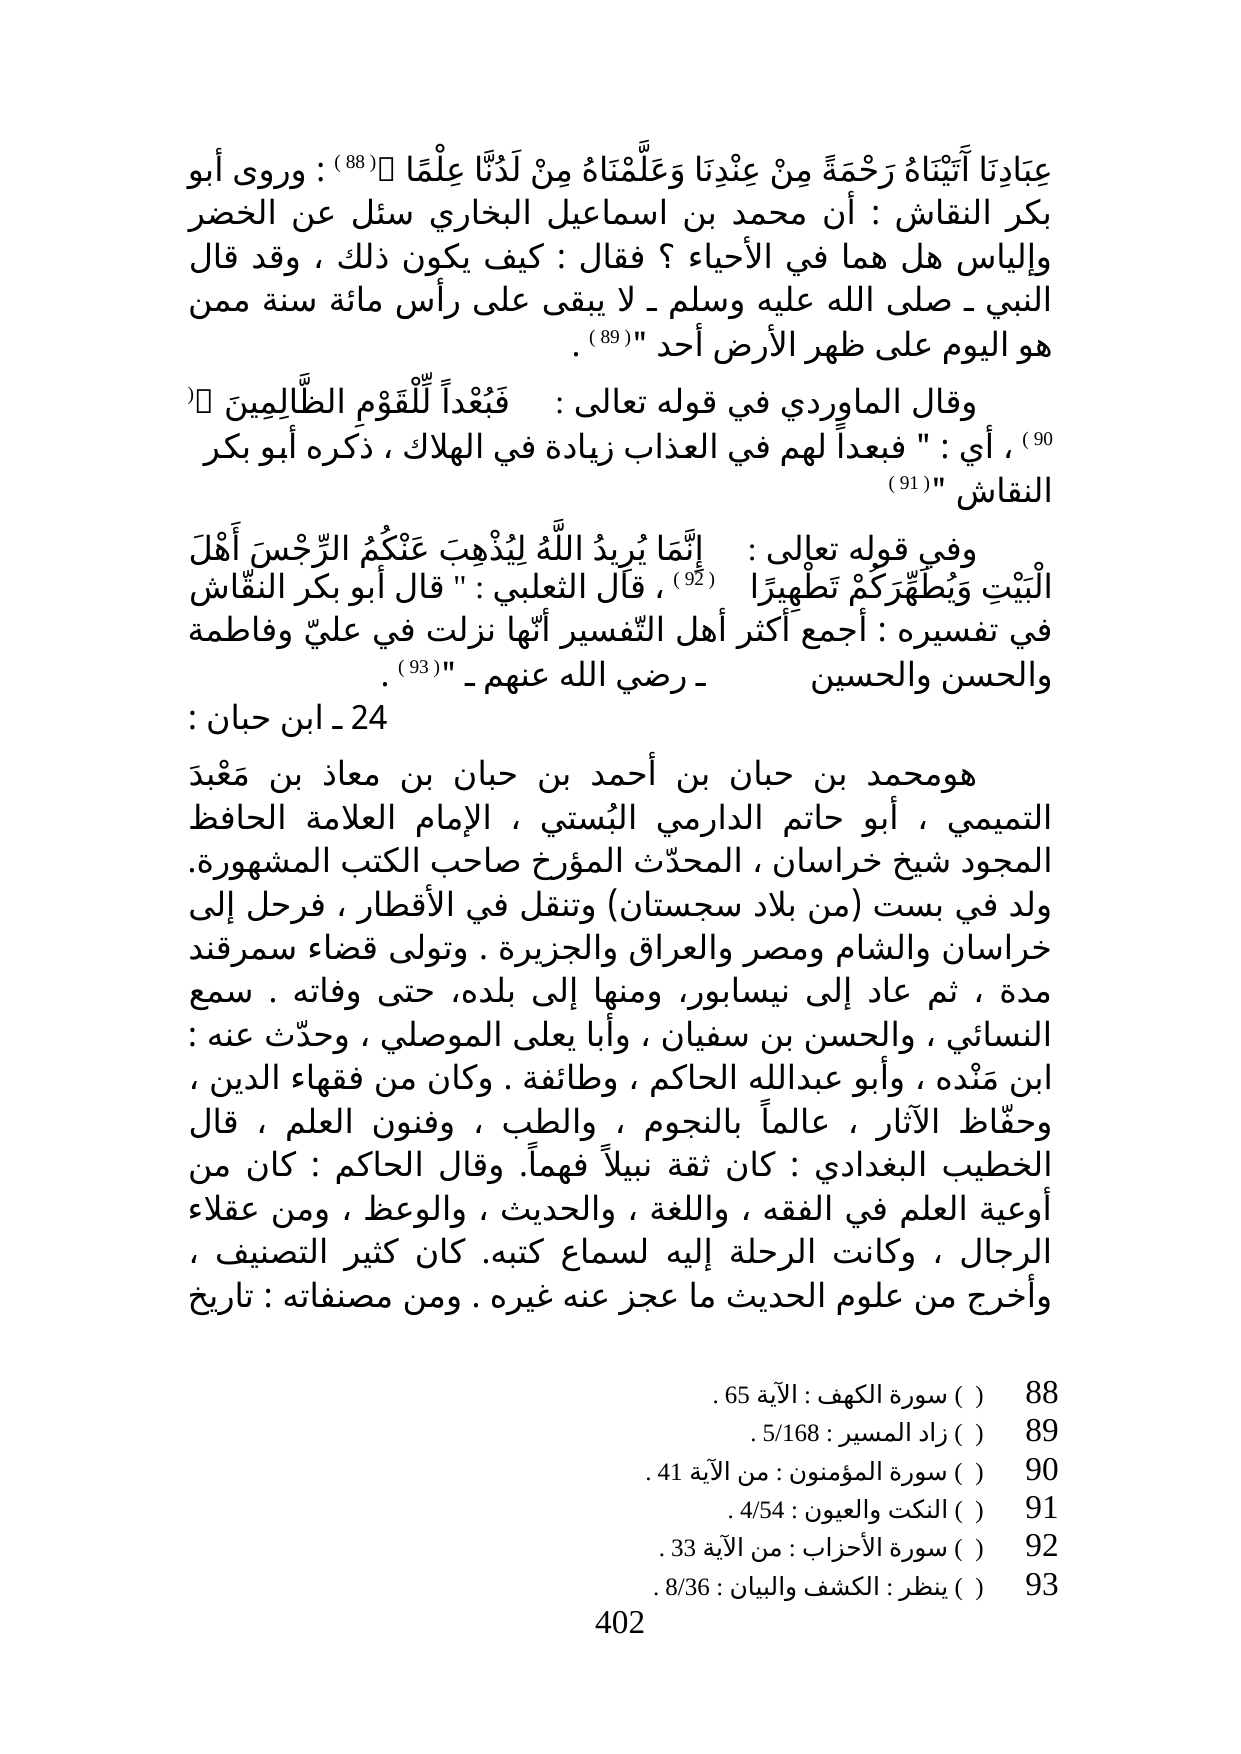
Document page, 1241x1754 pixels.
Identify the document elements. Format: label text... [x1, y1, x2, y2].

text وقال ابن الجوزي عند تفسير قوله تعالى :  فَوَجَدَا عَبْدًا مِنْ عِبَادِنَا آَتَيْنَاهُ رَحْمَةً مِنْ عِنْدِنَا وَعَلَّمْنَاهُ مِنْ لَدُنَّا عِلْمًا ( ) : وروى أبو بكر النقاش : أن محمد بن اسماعيل البخاري سئل عن الخضر وإلياس هل هما في الأحياء ؟ فقال : كيف يكون ذلك ، وقد قال النبي ـ صلى الله عليه وسلم ـ لا يبقى على رأس مائة سنة ممن هو اليوم على ظهر الأرض أحد "( ) . [187, 150, 1053, 370]
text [187, 756, 1053, 1321]
text وقال الماوردي في قوله تعالى :  فَبُعْداً لِّلْقَوْمِ الظَّالِمِينَ ( ) ، أي : " فبعداً لهم في العذاب زيادة في الهلاك ، ذكره أبو بكر النقاش "( ) [187, 382, 1053, 516]
text وفي قوله تعالى :  إِنَّمَا يُرِيدُ اللَّهُ لِيُذْهِبَ عَنْكُمُ الرِّجْسَ أَهْلَ الْبَيْتِ وَيُطَهِّرَكُمْ تَطْهِيرًا ( ) ، قال الثعلبي : " قال أبو بكر النقّاش في تفسيره : أجمع أكثر أهل التّفسير أنّها نزلت في عليّ وفاطمة والحسن والحسين ـ رضي الله عنهم ـ "( ) . [187, 529, 1053, 700]
text 24 ـ ابن حبان : [187, 700, 1053, 743]
